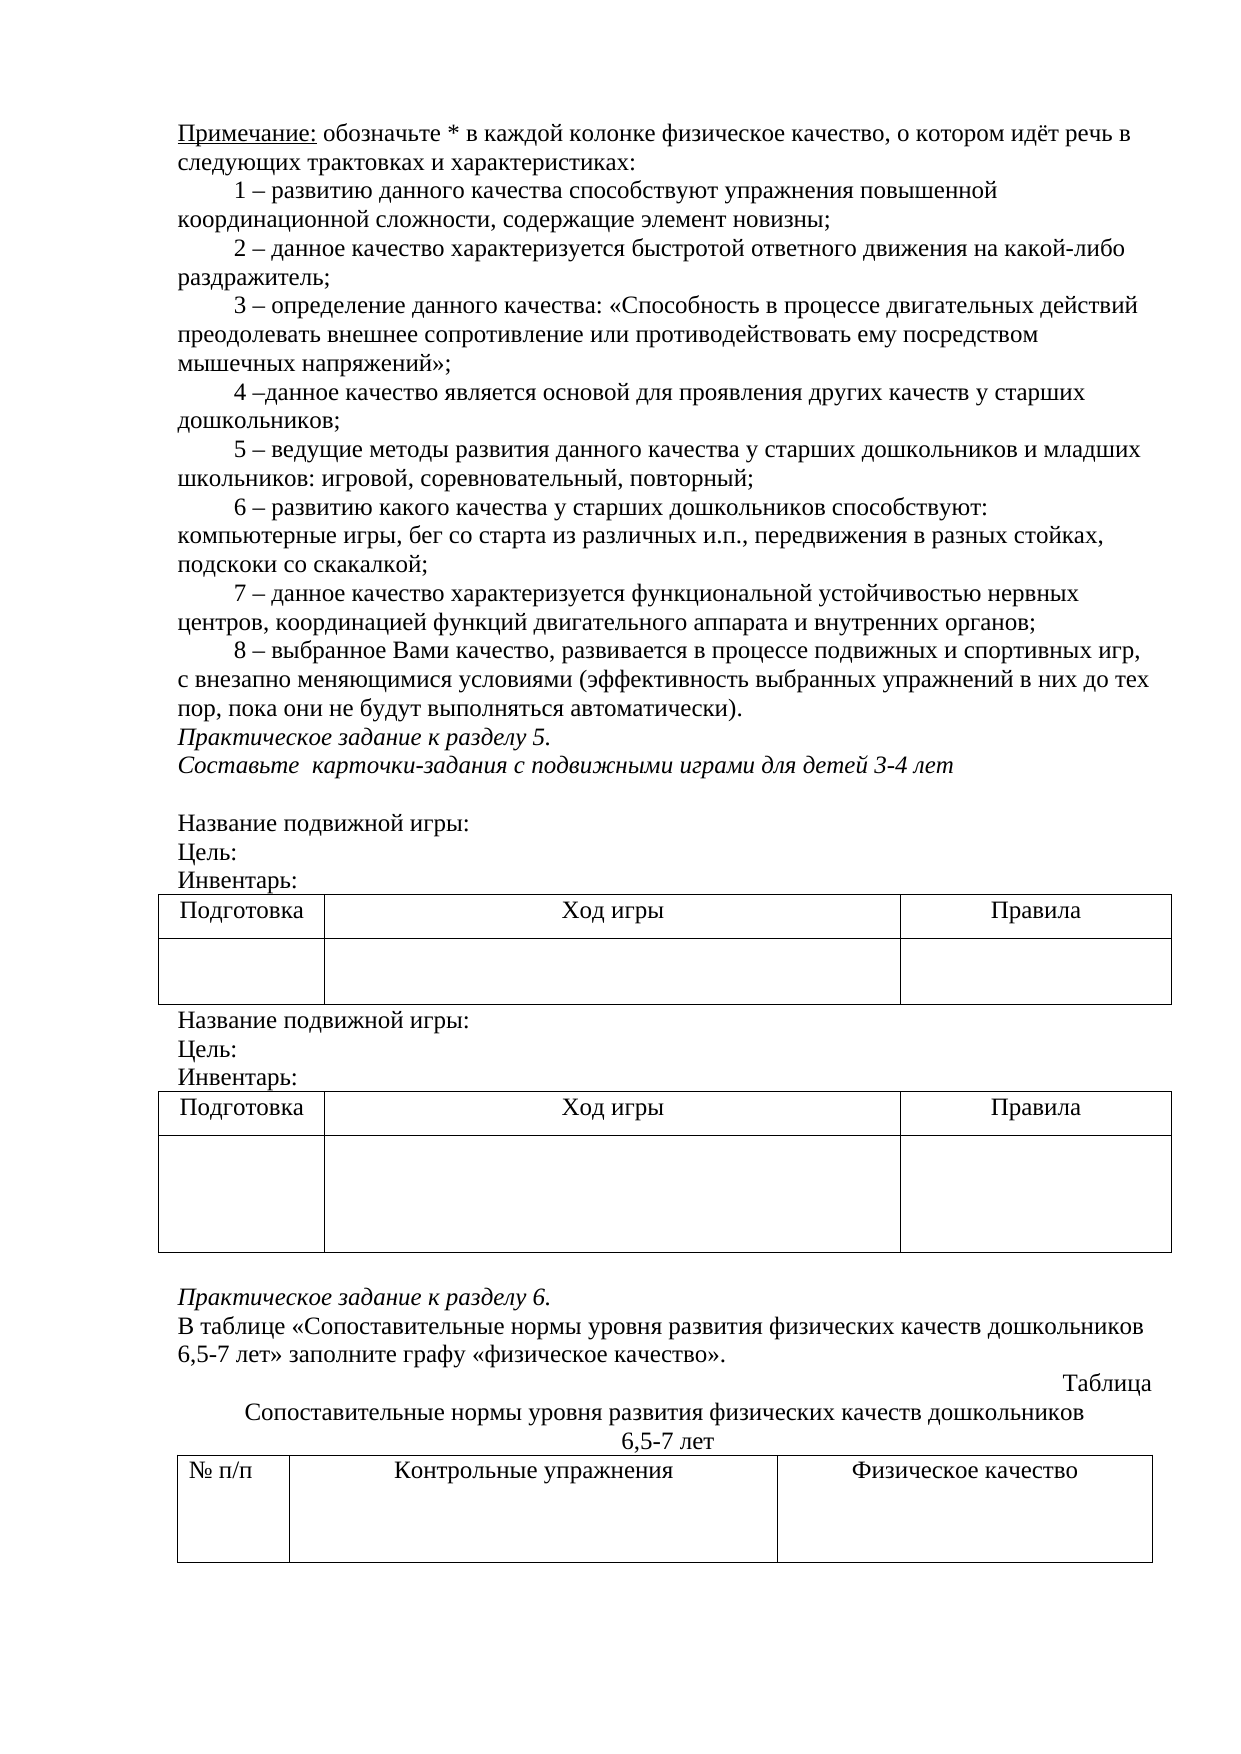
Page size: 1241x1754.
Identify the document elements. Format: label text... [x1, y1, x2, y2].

text 4 –данное качество является основой для проявления других качеств у старших дошкольников; [177, 377, 1152, 434]
text Практическое задание к разделу 6. [177, 1282, 1152, 1311]
table_header Физическое качество [778, 1456, 1152, 1562]
table_cell [159, 939, 324, 1004]
text Цель: [177, 837, 1152, 866]
text Цель: [177, 1034, 1152, 1062]
table_header Правила [901, 1092, 1171, 1135]
text Название подвижной игры: [177, 808, 1152, 837]
table_cell [325, 939, 900, 1004]
table_header Подготовка [159, 895, 324, 938]
text Таблица [177, 1368, 1152, 1397]
table_header Правила [901, 895, 1171, 938]
text 1 – развитию данного качества способствуют упражнения повышенной координационной сложности, содержащие элемент новизны; [177, 176, 1152, 233]
text 6,5-7 лет [177, 1426, 1152, 1454]
table_header Контрольные упражнения [290, 1456, 777, 1562]
table_header № п/п [178, 1456, 289, 1562]
text 5 – ведущие методы развития данного качества у старших дошкольников и младших школьников: игровой, соревновательный, повторный; [177, 434, 1152, 492]
table_cell [901, 939, 1171, 1004]
table_cell [901, 1136, 1171, 1252]
text Примечание: обозначьте * в каждой колонке физическое качество, о котором идёт речь в следующих трактовках и характеристиках: [177, 118, 1152, 176]
text Название подвижной игры: [177, 1005, 1152, 1034]
table_cell [159, 1136, 324, 1252]
table_header Ход игры [325, 1092, 900, 1135]
text Инвентарь: [177, 1062, 1152, 1091]
table_header Ход игры [325, 895, 900, 938]
text 6 – развитию какого качества у старших дошкольников способствуют: компьютерные игры, бег со старта из различных и.п., передвижения в разных стойках, подскоки со скакалкой; [177, 492, 1152, 578]
text Сопоставительные нормы уровня развития физических качеств дошкольников [177, 1397, 1152, 1426]
text 2 – данное качество характеризуется быстротой ответного движения на какой-либо раздражитель; [177, 233, 1152, 291]
text В таблице «Сопоставительные нормы уровня развития физических качеств дошкольников 6,5-7 лет» заполните графу «физическое качество». [177, 1311, 1152, 1368]
table_cell [325, 1136, 900, 1252]
table_header Подготовка [159, 1092, 324, 1135]
text 8 – выбранное Вами качество, развивается в процессе подвижных и спортивных игр, с внезапно меняющимися условиями (эффективность выбранных упражнений в них до тех пор, пока они не будут выполняться автоматически). [177, 636, 1152, 722]
text Практическое задание к разделу 5. [177, 722, 1152, 751]
text Составьте карточки-задания с подвижными играми для детей 3-4 лет [177, 751, 1152, 779]
text 7 – данное качество характеризуется функциональной устойчивостью нервных центров, координацией функций двигательного аппарата и внутренних органов; [177, 578, 1152, 636]
text 3 – определение данного качества: «Способность в процессе двигательных действий преодолевать внешнее сопротивление или противодействовать ему посредством мышечных напряжений»; [177, 291, 1152, 377]
text Инвентарь: [177, 866, 1152, 894]
